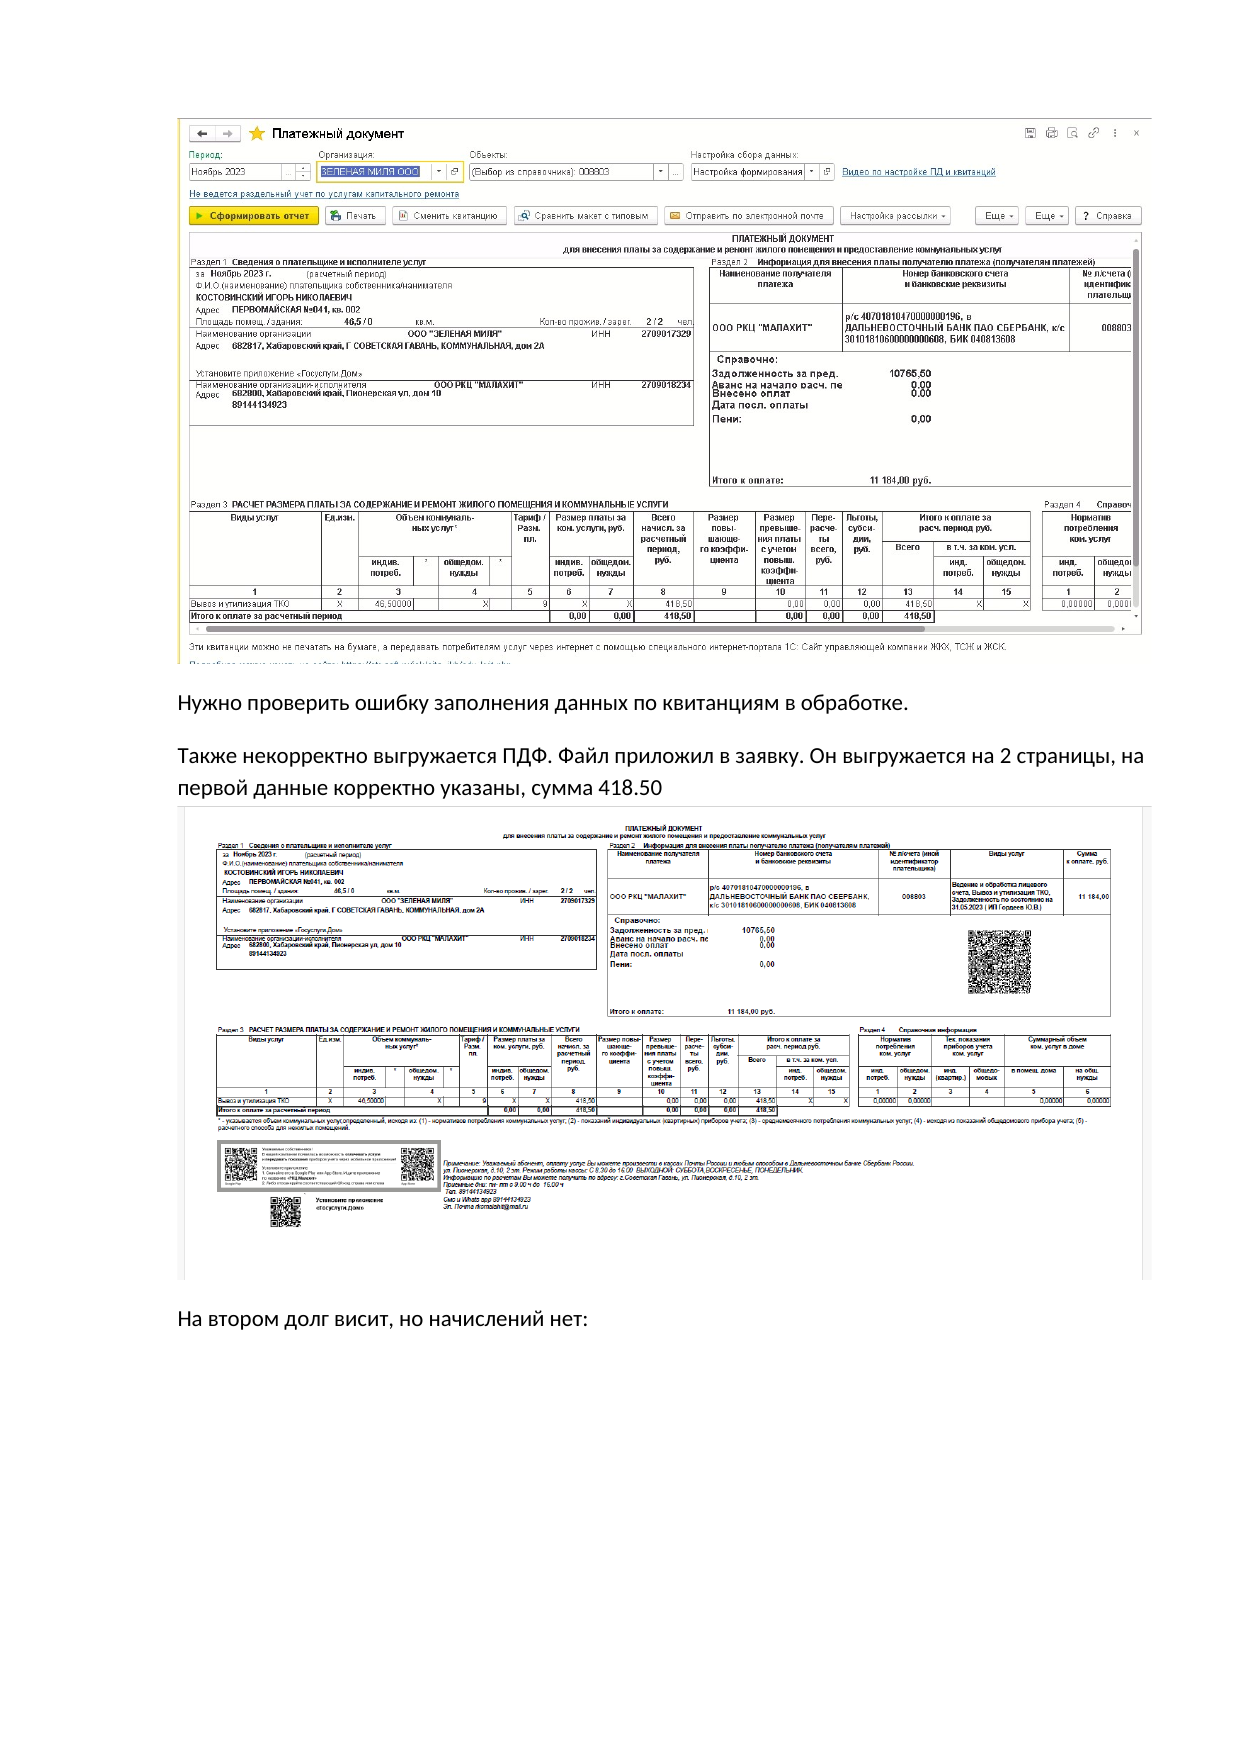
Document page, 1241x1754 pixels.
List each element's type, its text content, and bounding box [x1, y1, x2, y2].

picture [177, 805, 1152, 1280]
picture [177, 118, 1152, 664]
text Также некорректно выгружается ПДФ. Файл приложил в заявку. Он выгружается на 2 страницы, на первой данные корректно указаны, сумма 418.50 [177, 741, 1152, 805]
text На втором долг висит, но начислений нет: [177, 1304, 1152, 1332]
text Нужно проверить ошибку заполнения данных по квитанциям в обработке. [177, 688, 1152, 716]
